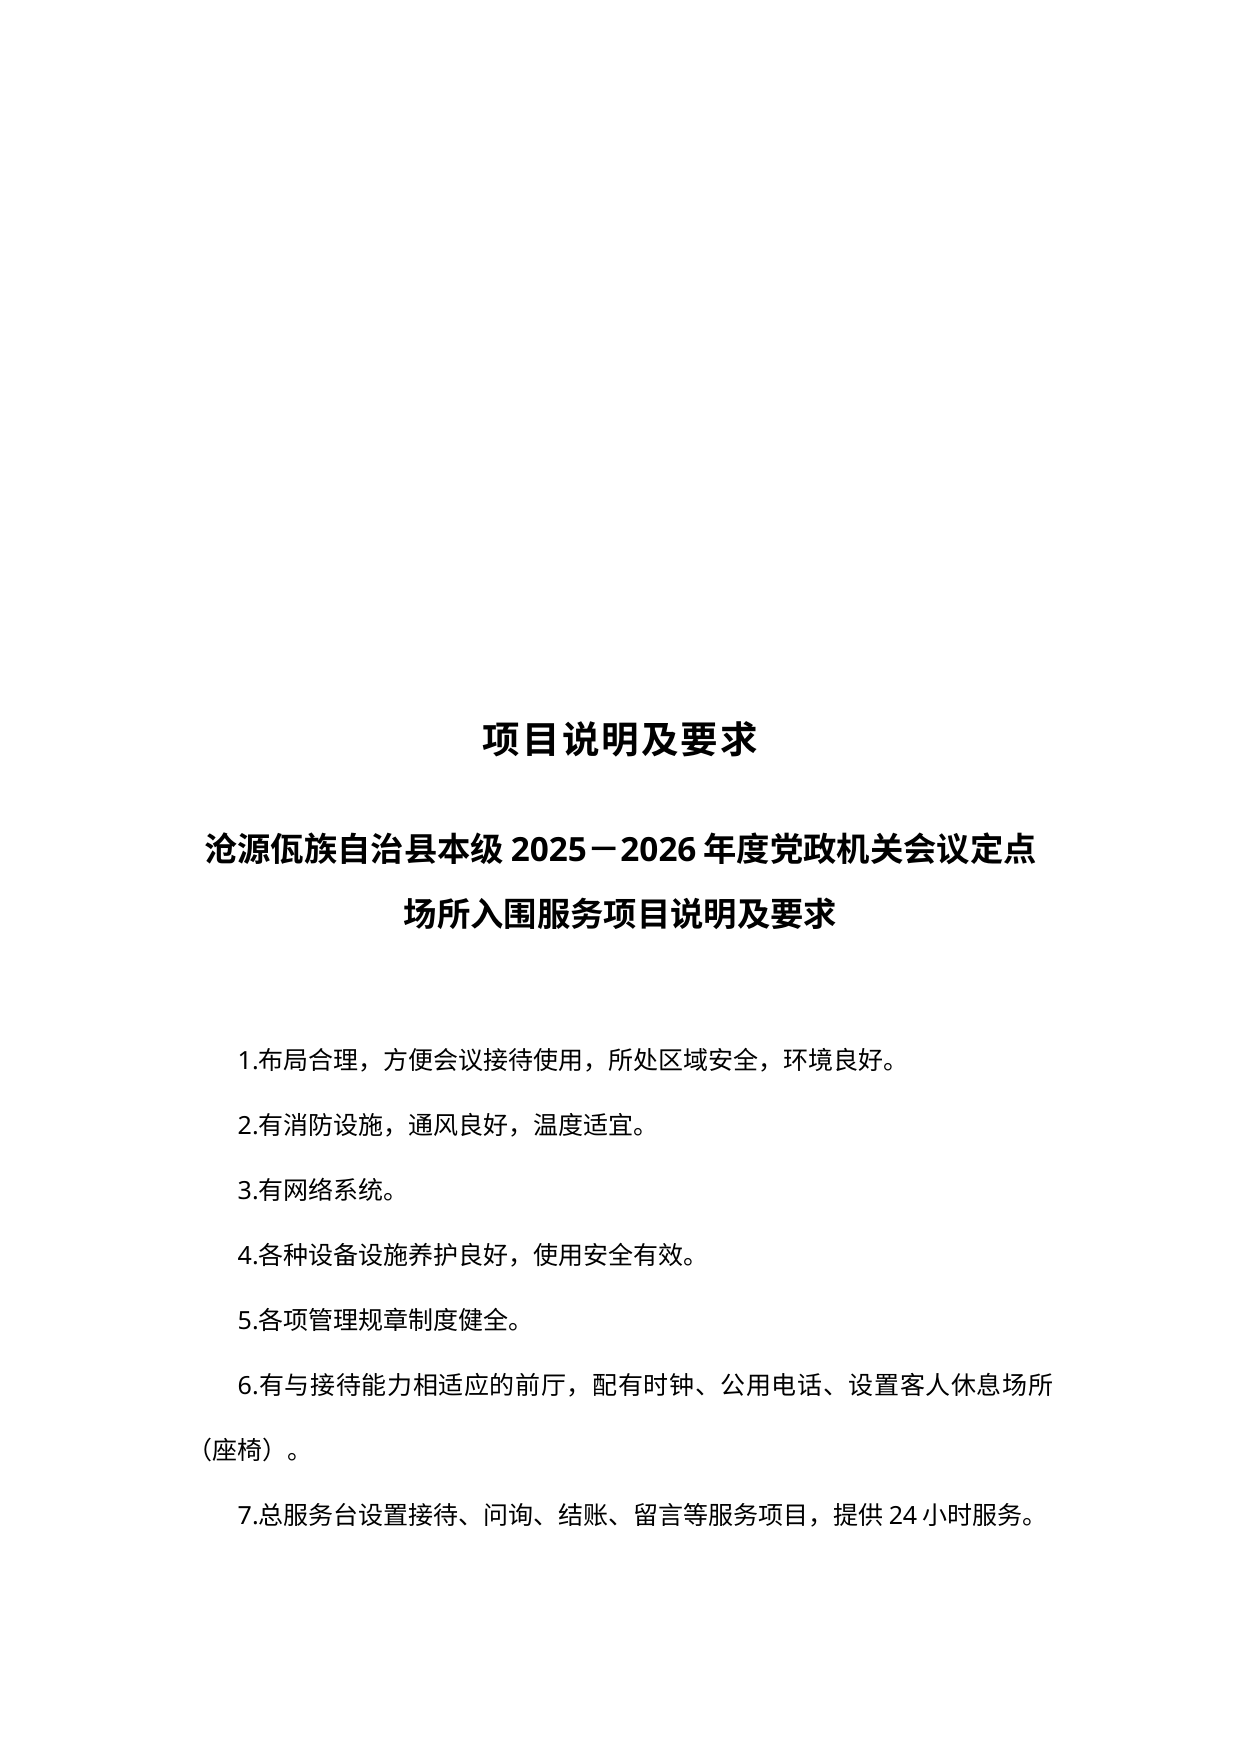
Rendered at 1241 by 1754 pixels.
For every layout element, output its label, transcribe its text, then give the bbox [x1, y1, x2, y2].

text 7.总服务台设置接待、问询、结账、留言等服务项目，提供24小时服务。 [187, 1481, 1053, 1546]
subtitle 项目说明及要求 [187, 704, 1053, 769]
text 6.有与接待能力相适应的前厅，配有时钟、公用电话、设置客人休息场所（座椅）。 [187, 1351, 1053, 1481]
text 沧源佤族自治县本级2025－2026年度党政机关会议定点场所入围服务项目说明及要求 [187, 814, 1053, 944]
text 3.有网络系统。 [187, 1156, 1053, 1221]
text 1.布局合理，方便会议接待使用，所处区域安全，环境良好。 [187, 1026, 1053, 1091]
text 5.各项管理规章制度健全。 [187, 1286, 1053, 1351]
text 2.有消防设施，通风良好，温度适宜。 [187, 1091, 1053, 1156]
text 4.各种设备设施养护良好，使用安全有效。 [187, 1221, 1053, 1286]
